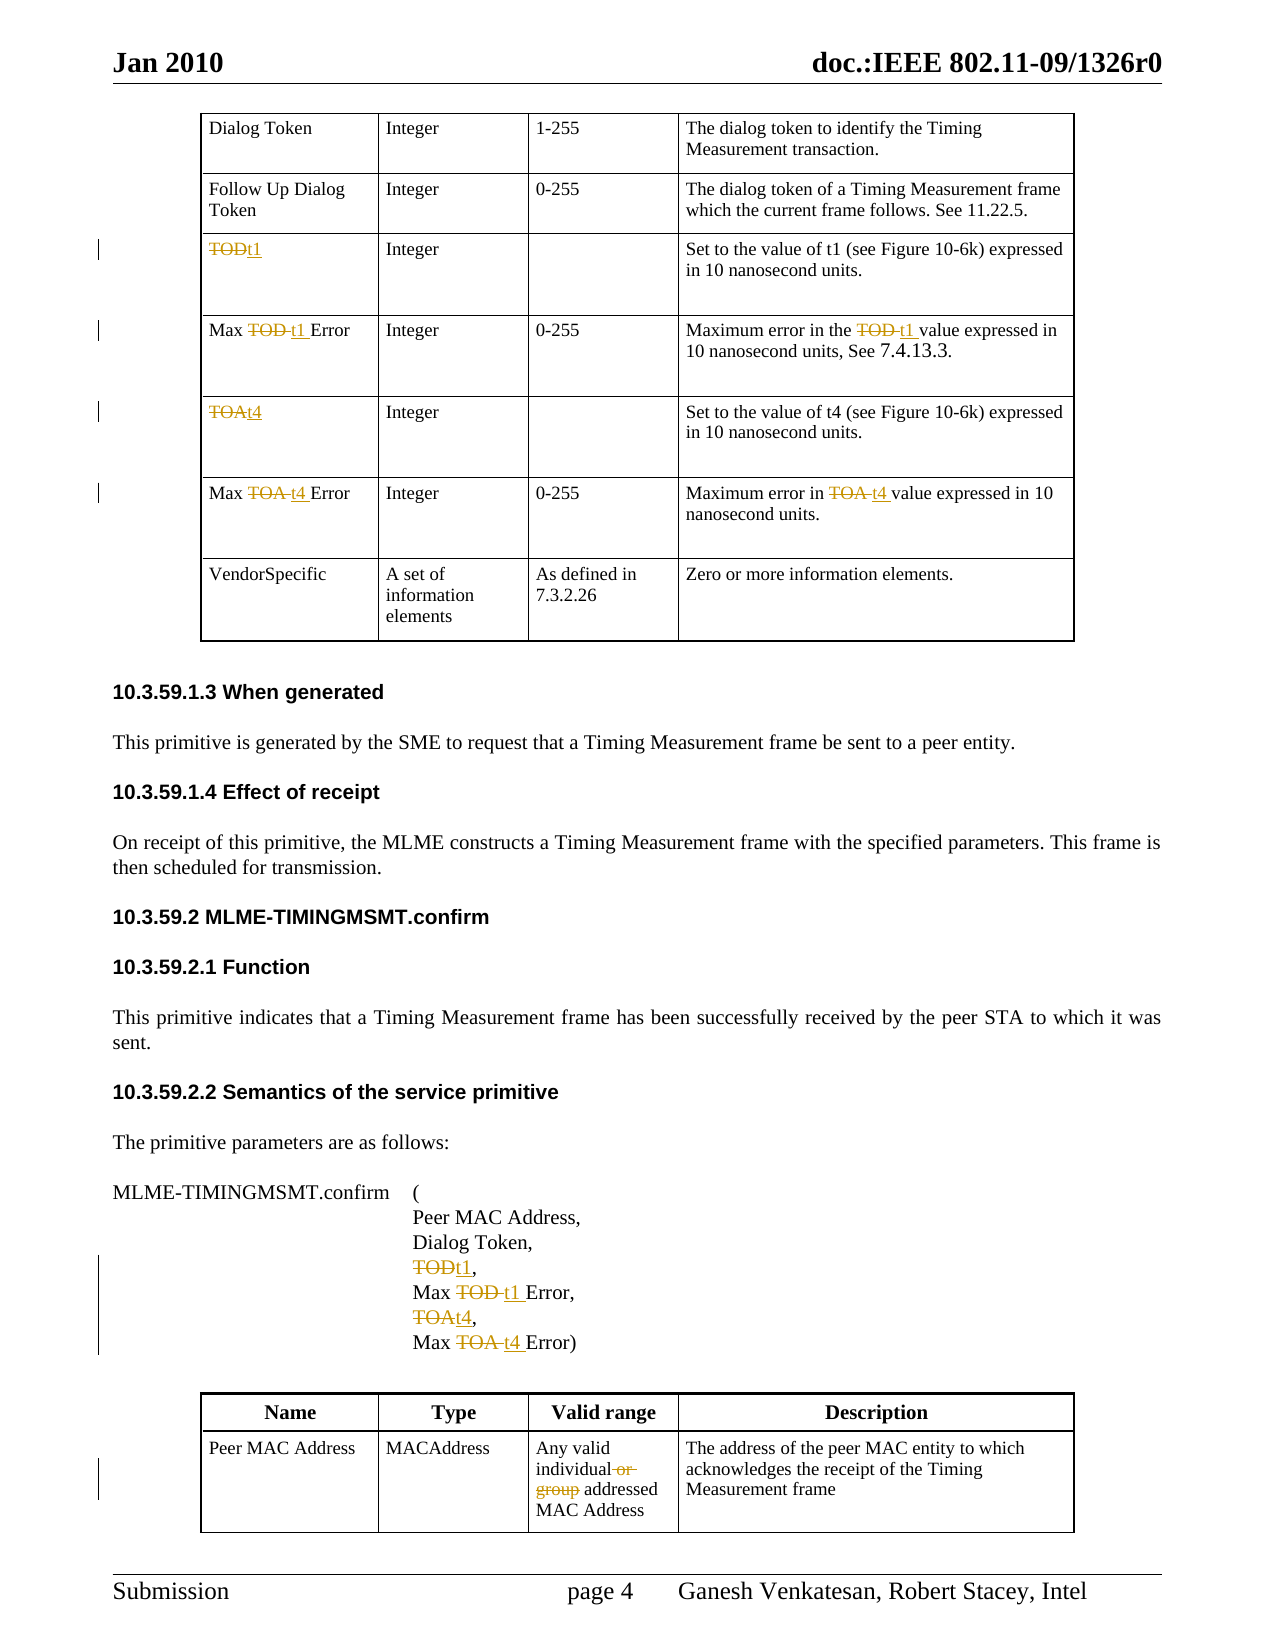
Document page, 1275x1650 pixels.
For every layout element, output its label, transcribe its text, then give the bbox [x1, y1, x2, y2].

table_cell The dialog token to identify the Timing Measurement transaction. [679, 114, 1073, 173]
table_cell The address of the peer MAC entity to which acknowledges the receipt of the Timing Measurement frame [679, 1432, 1073, 1532]
text 10.3.59.2.2 Semantics of the service primitive [112, 1080, 1162, 1105]
table_cell Dialog Token [202, 114, 378, 173]
table_cell A set of information elements [379, 559, 528, 639]
text 10.3.59.1.3 When generated [112, 680, 1162, 705]
table_cell The dialog token of a Timing Measurement frame which the current frame follows. See 11.22.5. [679, 174, 1073, 233]
table_cell Maximum error in value expressed in 10 nanosecond units. [679, 478, 1073, 558]
table_cell Any valid individual addressed MAC Address [529, 1432, 678, 1532]
table_cell Maximum error in the value expressed in 10 nanosecond units, See 7.4.13.3. [679, 316, 1073, 396]
table_cell Follow Up Dialog Token [202, 174, 378, 233]
table_cell Integer [379, 478, 528, 558]
table_header Type [379, 1395, 528, 1430]
table_header Name [202, 1395, 378, 1430]
text 10.3.59.2 MLME-TIMINGMSMT.confirm [112, 905, 1162, 930]
table_cell Integer [379, 397, 528, 477]
table_cell Integer [379, 174, 528, 233]
table_cell MACAddress [379, 1432, 528, 1532]
table_cell VendorSpecific [202, 559, 378, 639]
text On receipt of this primitive, the MLME constructs a Timing Measurement frame with the specified parameters. This frame is then scheduled for transmission. [112, 830, 1162, 880]
table_cell Integer [379, 234, 528, 314]
table_cell [529, 397, 678, 477]
table_cell [529, 234, 678, 314]
table_cell Integer [379, 316, 528, 396]
text Max Error) [412, 1330, 1162, 1355]
table_cell 0-255 [529, 174, 678, 233]
text Dialog Token, [412, 1230, 1162, 1255]
table_cell 0-255 [529, 478, 678, 558]
table_header Valid range [529, 1395, 678, 1430]
table_cell [202, 397, 378, 477]
table_cell Integer [379, 114, 528, 173]
table_cell Max Error [202, 478, 378, 558]
table_cell Set to the value of t1 (see Figure 10-6k) expressed in 10 nanosecond units. [679, 234, 1073, 314]
table_cell 1-255 [529, 114, 678, 173]
text This primitive is generated by the SME to request that a Timing Measurement frame be sent to a peer entity. [112, 730, 1162, 755]
text 10.3.59.2.1 Function [112, 955, 1162, 980]
table_cell [202, 234, 378, 314]
text Max Error, [412, 1280, 1162, 1305]
table_cell Zero or more information elements. [679, 559, 1073, 639]
text , [412, 1255, 1162, 1280]
table_cell 0-255 [529, 316, 678, 396]
table_header Description [679, 1395, 1073, 1430]
text , [412, 1305, 1162, 1330]
text Peer MAC Address, [412, 1205, 1162, 1230]
text This primitive indicates that a Timing Measurement frame has been successfully received by the peer STA to which it was sent. [112, 1005, 1162, 1055]
text MLME-TIMINGMSMT.confirm ( [112, 1180, 1162, 1205]
table_cell As defined in 7.3.2.26 [529, 559, 678, 639]
table_cell Set to the value of t4 (see Figure 10-6k) expressed in 10 nanosecond units. [679, 397, 1073, 477]
table_cell Max Error [202, 316, 378, 396]
text 10.3.59.1.4 Effect of receipt [112, 780, 1162, 805]
text The primitive parameters are as follows: [112, 1130, 1162, 1155]
table_cell Peer MAC Address [202, 1431, 378, 1532]
